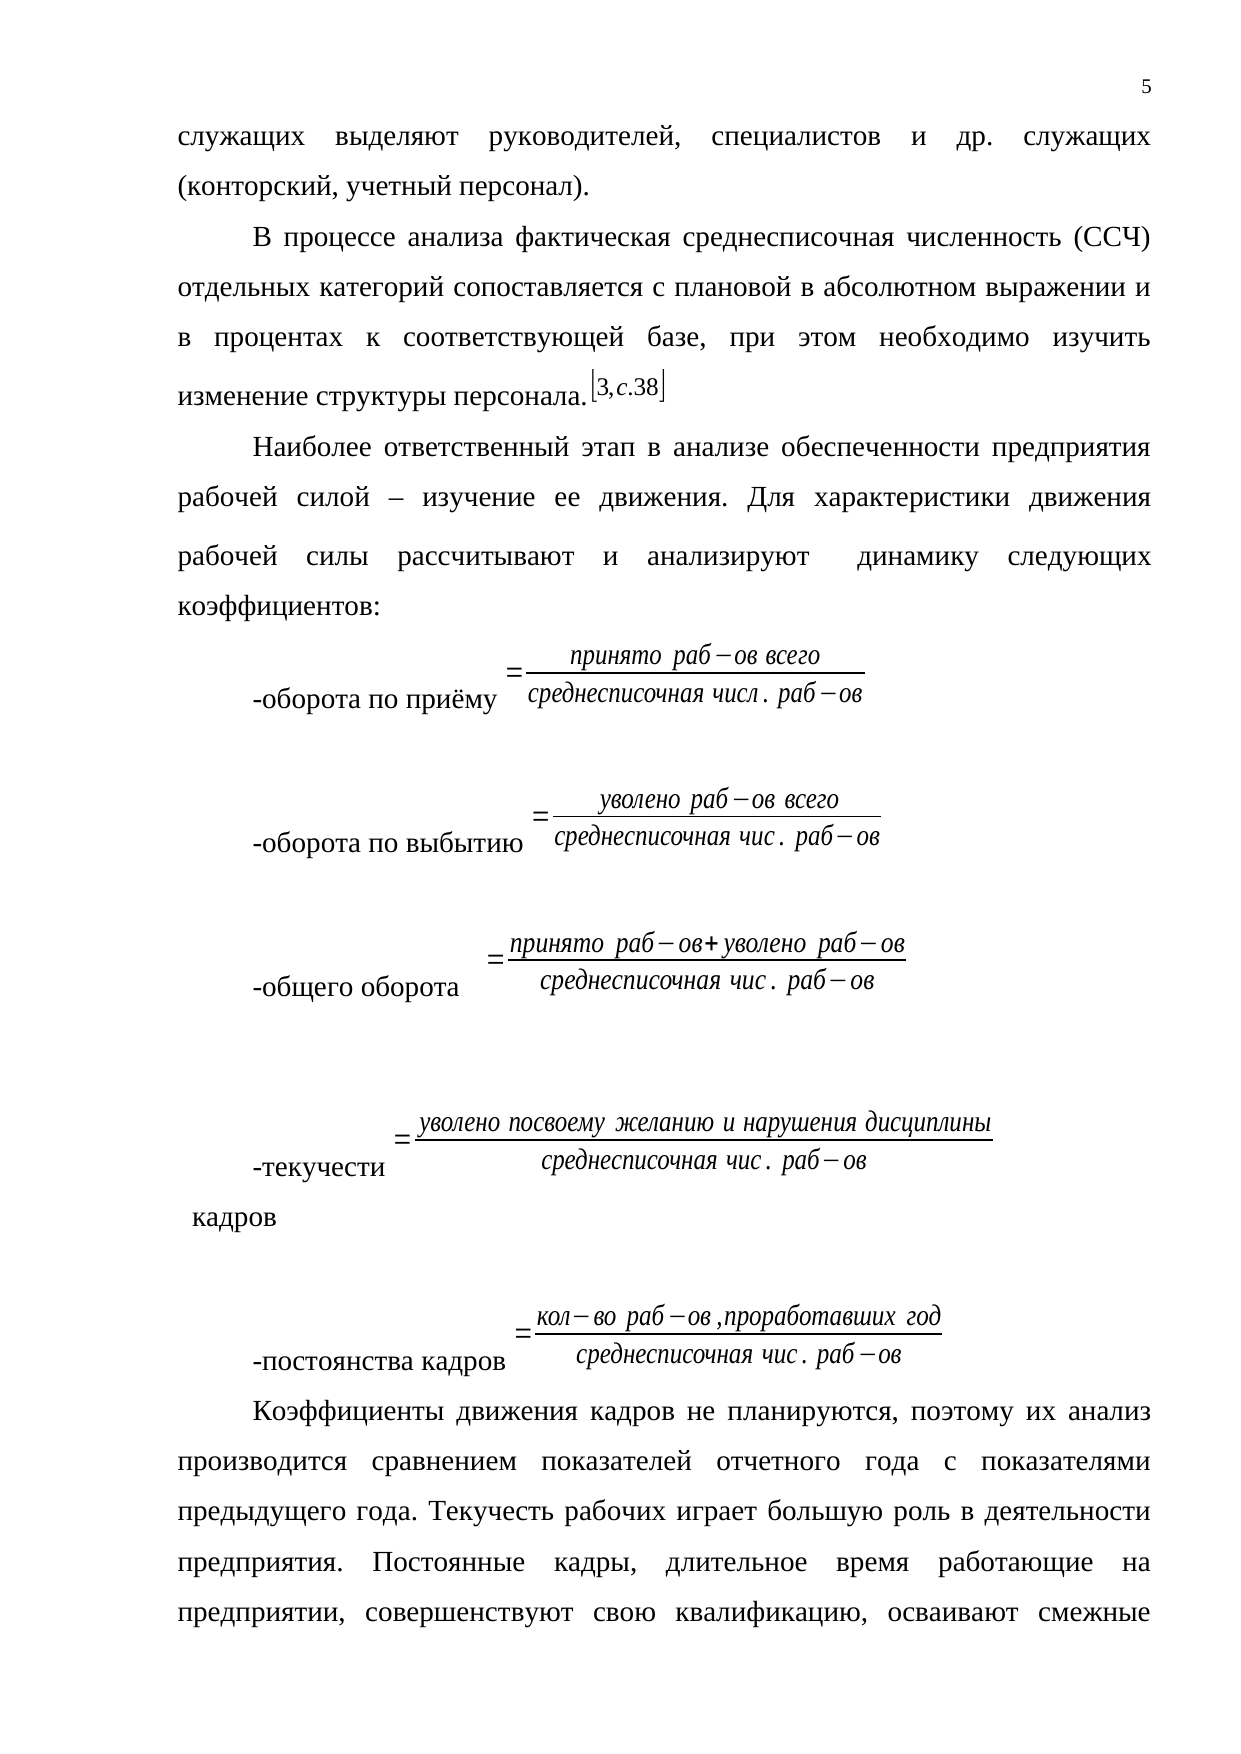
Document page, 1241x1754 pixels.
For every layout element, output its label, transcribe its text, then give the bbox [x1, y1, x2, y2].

text Наиболее ответственный этап в анализе обеспеченности предприятия рабочей силой – изучение ее движения. Для характеристики движения рабочей силы рассчитывают и анализируют динамику следующих коэффициентов: [177, 429, 1152, 622]
text -постоянства кадров [177, 1299, 1152, 1376]
text -общего оборота [177, 926, 1152, 1002]
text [177, 1393, 1152, 1628]
text -оборота по приёму [177, 639, 1152, 715]
text -оборота по выбытию [177, 782, 1152, 859]
text -текучести [177, 1106, 1152, 1182]
text кадров [177, 1199, 1152, 1232]
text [177, 118, 1152, 202]
text В процессе анализа фактическая среднесписочная численность (ССЧ) отдельных категорий сопоставляется с плановой в абсолютном выражении и в процентах к соответствующей базе, при этом необходимо изучить изменение структуры персонала. [177, 219, 1152, 412]
